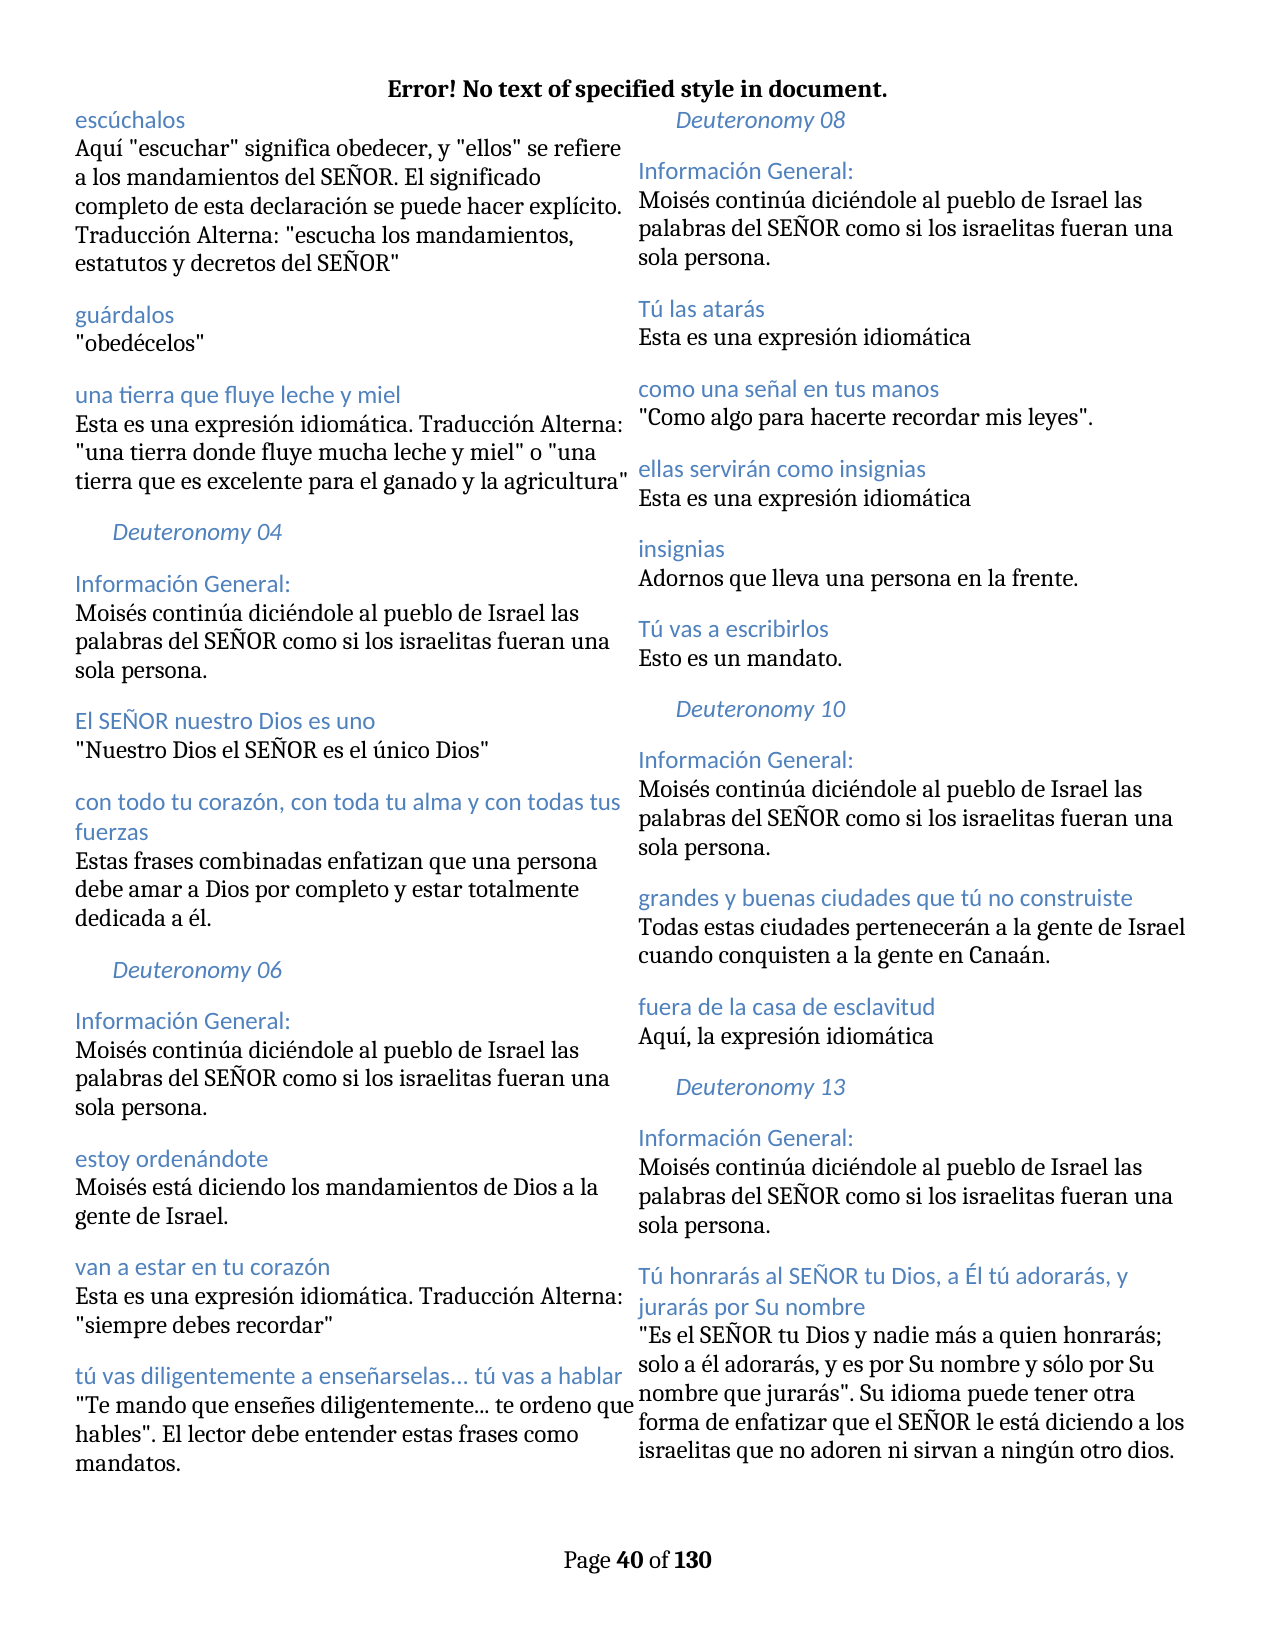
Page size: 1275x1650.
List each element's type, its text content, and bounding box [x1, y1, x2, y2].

text Todas estas ciudades pertenecerán a la gente de Israel cuando conquisten a la gente en Canaán. [638, 913, 1200, 970]
text Moisés continúa diciéndole al pueblo de Israel las palabras del SEÑOR como si los israelitas fueran una sola persona. [638, 1153, 1200, 1239]
text Moisés está diciendo los mandamientos de Dios a la gente de Israel. [75, 1173, 637, 1231]
text Estas frases combinadas enfatizan que una persona debe amar a Dios por completo y estar totalmente dedicada a él. [75, 847, 637, 933]
text Esta es una expresión idiomática. Traducción Alterna: "siempre debes recordar" [75, 1282, 637, 1339]
subtitle una tierra que fluye leche y miel [75, 379, 637, 409]
text "Te mando que enseñes diligentemente... te ordeno que hables". El lector debe entender estas frases como mandatos. [75, 1391, 637, 1477]
text "Como algo para hacerte recordar mis leyes". [638, 403, 1200, 432]
subtitle Deuteronomy 10 [638, 693, 1200, 724]
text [638, 186, 1200, 272]
subtitle Deuteronomy 08 [638, 104, 1200, 134]
text Esto es un mandato. [638, 644, 1200, 672]
text Moisés continúa diciéndole al pueblo de Israel las palabras del SEÑOR como si los israelitas fueran una sola persona. [75, 598, 637, 685]
subtitle Deuteronomy 04 [75, 517, 637, 547]
subtitle Información General: [75, 568, 637, 598]
subtitle fuera de la casa de esclavitud [638, 991, 1200, 1022]
subtitle escúchalos [75, 104, 637, 134]
subtitle van a estar en tu corazón [75, 1252, 637, 1282]
subtitle estoy ordenándote [75, 1143, 637, 1173]
subtitle ellas servirán como insignias [638, 453, 1200, 483]
text "Es el SEÑOR tu Dios y nadie más a quien honrarás; solo a él adorarás, y es por Su nombre y sólo por Su nombre que jurarás". Su idioma puede tener otra forma de enfatizar que el SEÑOR le está diciendo a los israelitas que no adoren ni sirvan a ningún otro dios. [638, 1321, 1200, 1465]
subtitle grandes y buenas ciudades que tú no construiste [638, 882, 1200, 913]
subtitle Información General: [638, 744, 1200, 775]
text Aquí, la expresión idiomática [638, 1022, 1200, 1050]
text Moisés continúa diciéndole al pueblo de Israel las palabras del SEÑOR como si los israelitas fueran una sola persona. [638, 775, 1200, 861]
text Esta es una expresión idiomática [638, 483, 1200, 512]
subtitle Información General: [638, 155, 1200, 186]
text Aquí "escuchar" significa obedecer, y "ellos" se refiere a los mandamientos del SEÑOR. El significado completo de esta declaración se puede hacer explícito. Traducción Alterna: "escucha los mandamientos, estatutos y decretos del SEÑOR" [75, 134, 637, 278]
subtitle tú vas diligentemente a enseñarselas... tú vas a hablar [75, 1360, 637, 1391]
text Esta es una expresión idiomática [638, 323, 1200, 352]
subtitle El SEÑOR nuestro Dios es uno [75, 706, 637, 736]
text Moisés continúa diciéndole al pueblo de Israel las palabras del SEÑOR como si los israelitas fueran una sola persona. [75, 1036, 637, 1122]
text "obedécelos" [75, 329, 637, 358]
text "Nuestro Dios el SEÑOR es el único Dios" [75, 736, 637, 765]
subtitle como una señal en tus manos [638, 373, 1200, 403]
subtitle con todo tu corazón, con toda tu alma y con todas tus fuerzas [75, 786, 637, 847]
subtitle Información General: [75, 1005, 637, 1036]
subtitle Tú honrarás al SEÑOR tu Dios, a Él tú adorarás, y jurarás por Su nombre [638, 1260, 1200, 1321]
subtitle guárdalos [75, 299, 637, 329]
subtitle Tú las atarás [638, 293, 1200, 323]
text Adornos que lleva una persona en la frente. [638, 563, 1200, 592]
text Esta es una expresión idiomática. Traducción Alterna: "una tierra donde fluye mucha leche y miel" o "una tierra que es excelente para el ganado y la agricultura" [75, 409, 637, 496]
subtitle Deuteronomy 13 [638, 1071, 1200, 1102]
subtitle Información General: [638, 1122, 1200, 1153]
subtitle Tú vas a escribirlos [638, 613, 1200, 644]
subtitle insignias [638, 533, 1200, 563]
subtitle Deuteronomy 06 [75, 954, 637, 984]
